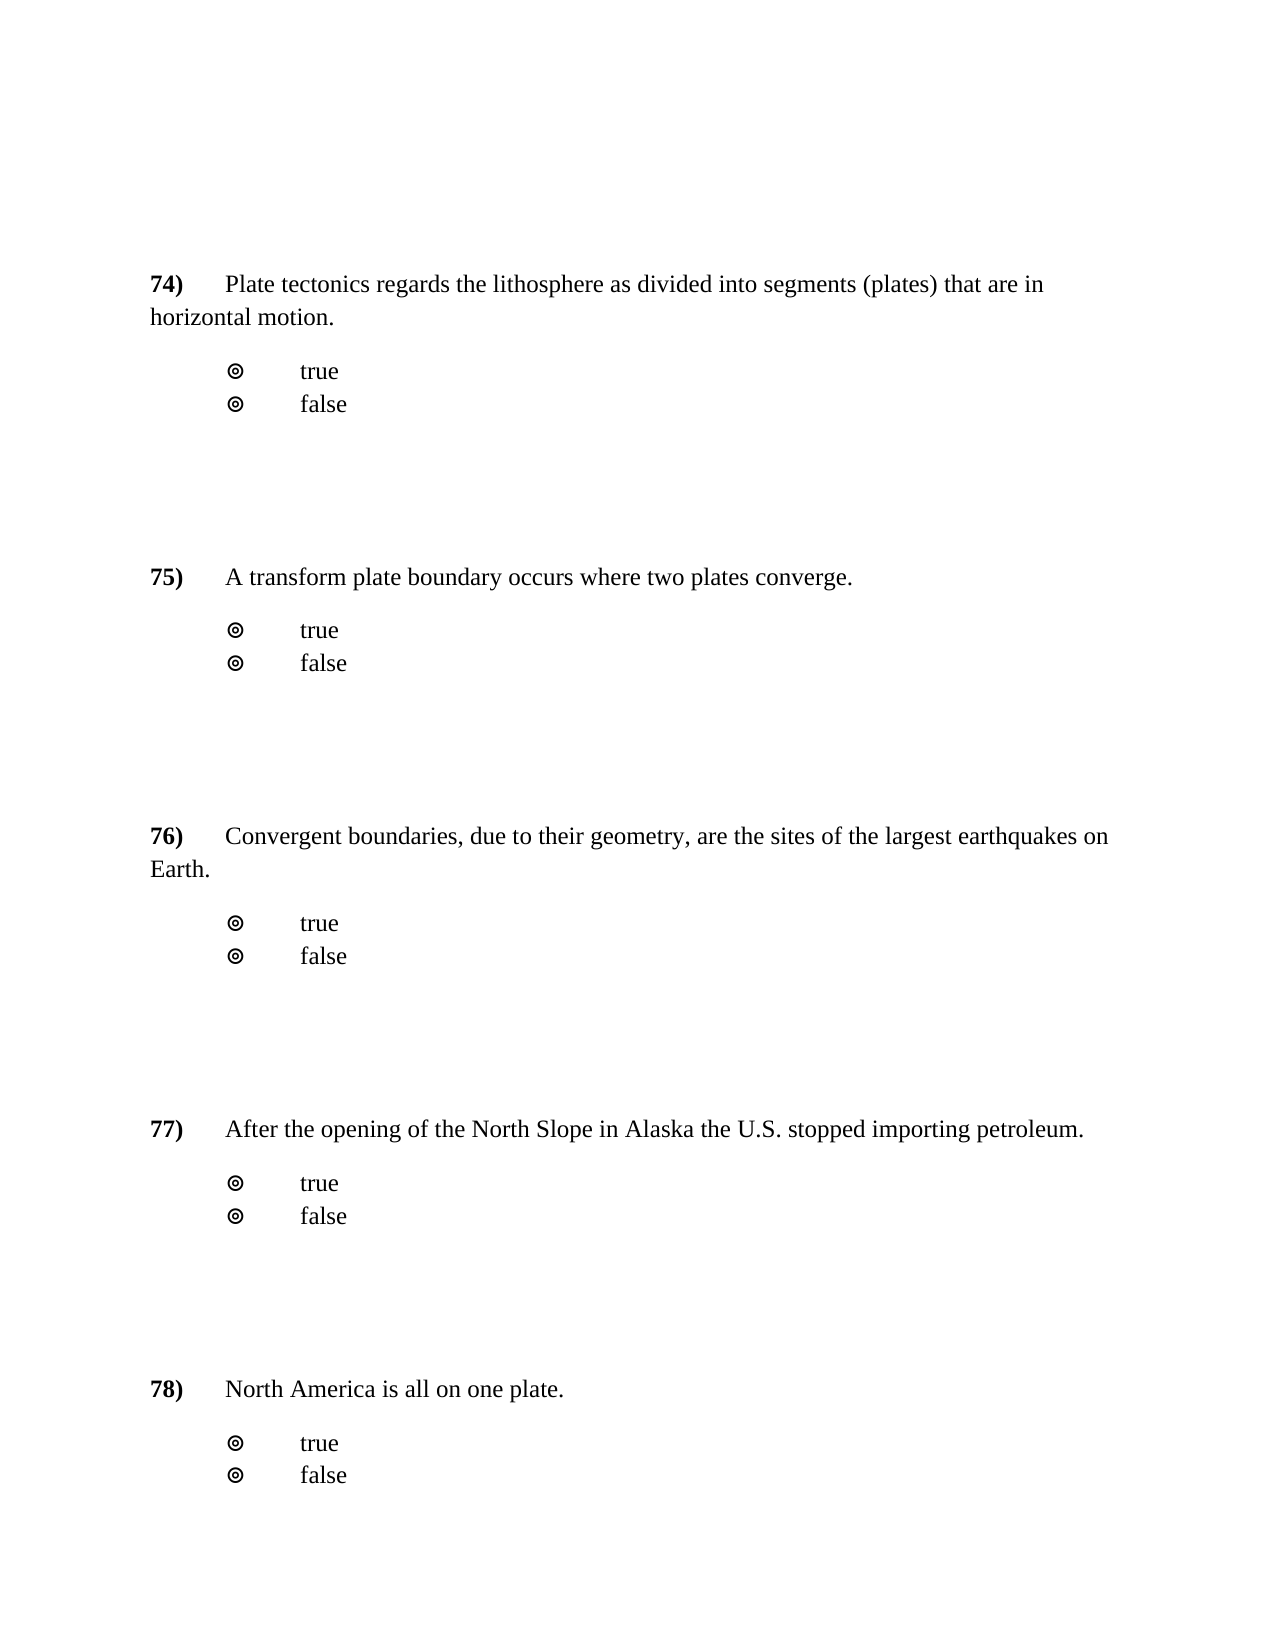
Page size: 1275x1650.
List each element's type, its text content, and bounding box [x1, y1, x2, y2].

text 77) After the opening of the North Slope in Alaska the U.S. stopped importing petroleum. [150, 1114, 1125, 1143]
text 75) A transform plate boundary occurs where two plates converge. [150, 562, 1125, 590]
text ⊚ true ⊚ false [150, 616, 1125, 677]
text ⊚ true ⊚ false [150, 356, 1125, 418]
text 76) Convergent boundaries, due to their geometry, are the sites of the largest earthquakes on Earth. [150, 821, 1125, 883]
text ⊚ true ⊚ false [150, 1428, 1125, 1489]
text ⊚ true ⊚ false [150, 1168, 1125, 1230]
text 74) Plate tectonics regards the lithosphere as divided into segments (plates) that are in horizontal motion. [150, 269, 1125, 331]
text ⊚ true ⊚ false [150, 908, 1125, 970]
text 78) North America is all on one plate. [150, 1374, 1125, 1402]
